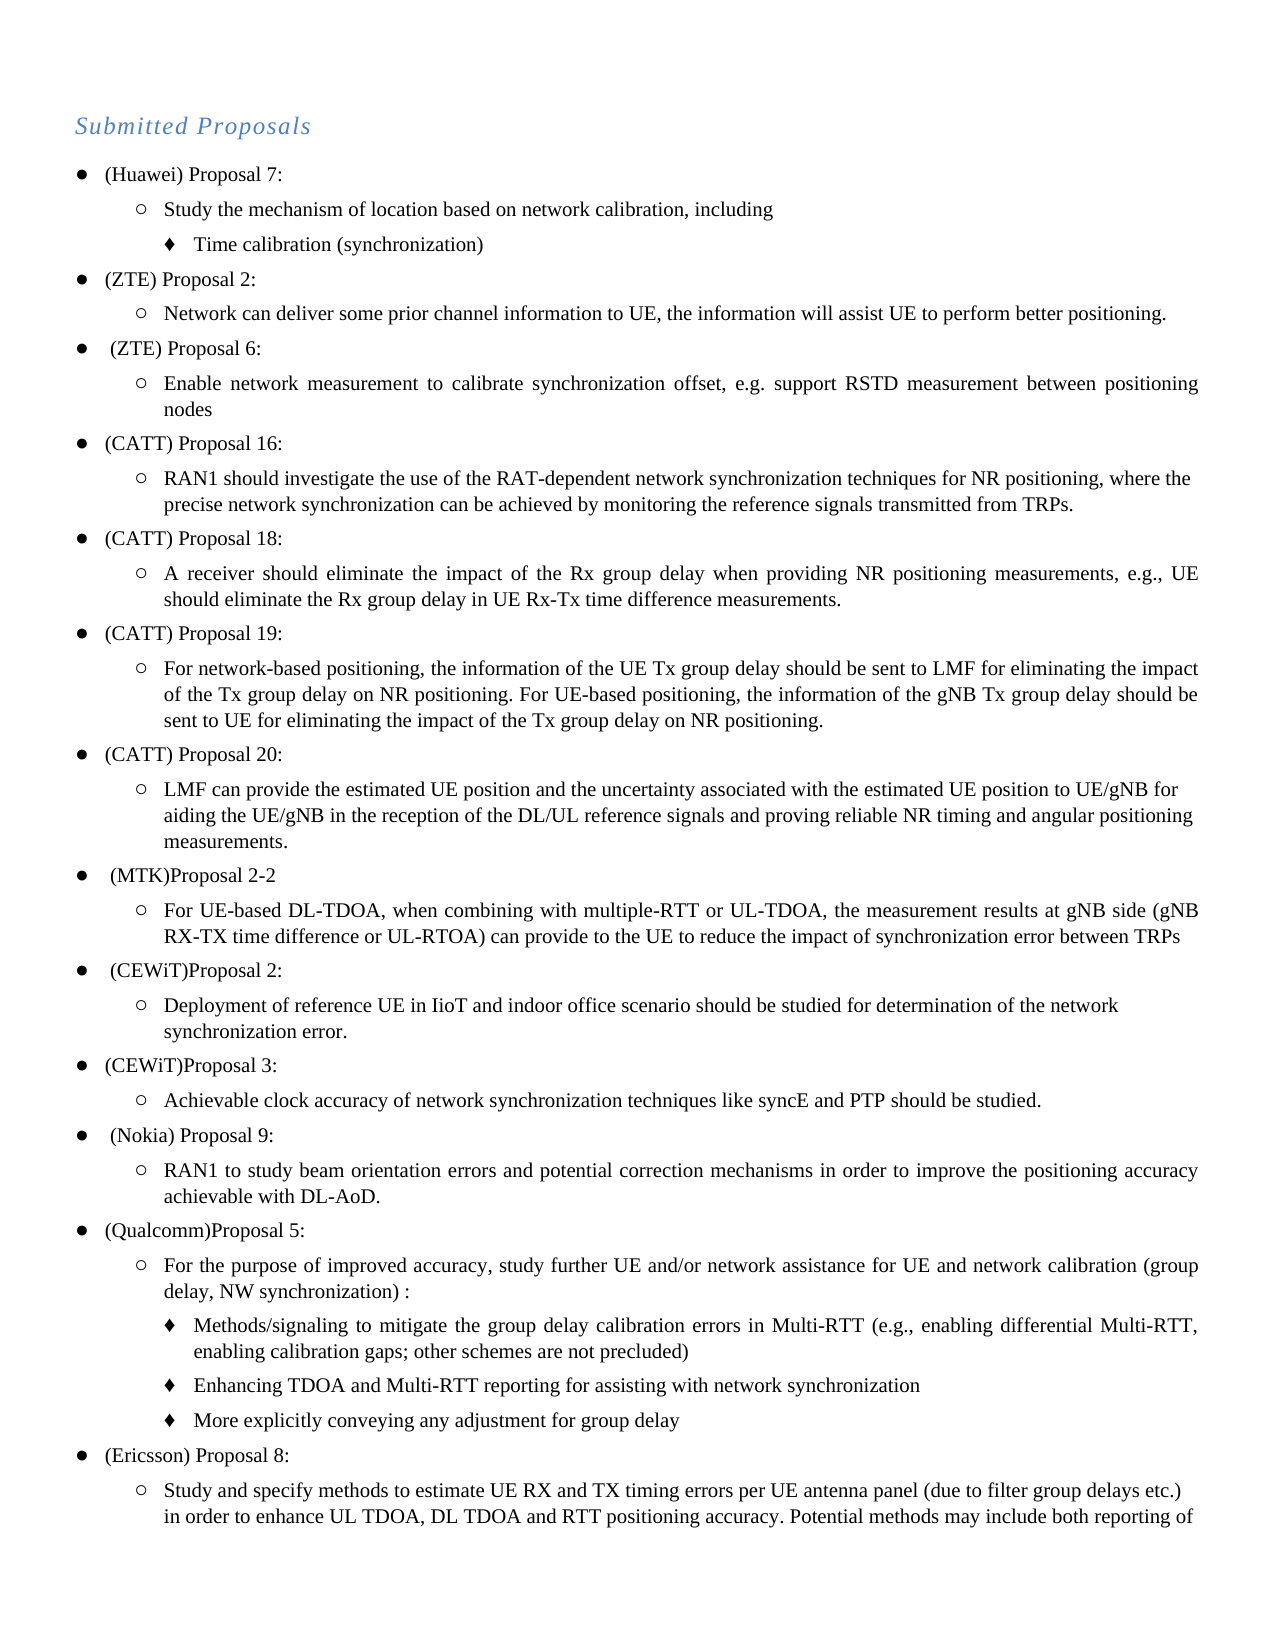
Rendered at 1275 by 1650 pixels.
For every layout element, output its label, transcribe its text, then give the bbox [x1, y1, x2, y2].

text (CATT) Proposal 20: [75, 740, 1200, 767]
list Enable network measurement to calibrate synchronization offset, e.g. support RSTD measurement between positioning nodes [134, 369, 1200, 421]
text (CATT) Proposal 16: [75, 429, 1200, 455]
list LMF can provide the estimated UE position and the uncertainty associated with the estimated UE position to UE/gNB for aiding the UE/gNB in the reception of the DL/UL reference signals and proving reliable NR timing and angular positioning measurements. [134, 775, 1200, 853]
list RAN1 should investigate the use of the RAT-dependent network synchronization techniques for NR positioning, where the precise network synchronization can be achieved by monitoring the reference signals transmitted from TRPs. [134, 464, 1200, 516]
text (Qualcomm)Proposal 5: [75, 1216, 1200, 1242]
text (CATT) Proposal 19: [75, 619, 1200, 646]
text (CATT) Proposal 18: [75, 524, 1200, 551]
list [134, 1476, 1200, 1528]
text (CEWiT)Proposal 2: [75, 956, 1200, 983]
text (Nokia) Proposal 9: [75, 1121, 1200, 1147]
list A receiver should eliminate the impact of the Rx group delay when providing NR positioning measurements, e.g., UE should eliminate the Rx group delay in UE Rx-Tx time difference measurements. [134, 559, 1200, 611]
text (ZTE) Proposal 6: [75, 334, 1200, 360]
list Deployment of reference UE in IioT and indoor office scenario should be studied for determination of the network synchronization error. [134, 991, 1200, 1043]
list Achievable clock accuracy of network synchronization techniques like syncE and PTP should be studied. [134, 1086, 1200, 1113]
list Time calibration (synchronization) [164, 230, 1200, 256]
text (MTK)Proposal 2-2 [75, 861, 1200, 888]
list Enhancing TDOA and Multi-RTT reporting for assisting with network synchronization [164, 1372, 1200, 1398]
text (ZTE) Proposal 2: [75, 264, 1200, 291]
text (Huawei) Proposal 7: [75, 161, 1200, 187]
list For network-based positioning, the information of the UE Tx group delay should be sent to LMF for eliminating the impact of the Tx group delay on NR positioning. For UE-based positioning, the information of the gNB Tx group delay should be sent to UE for eliminating the impact of the Tx group delay on NR positioning. [134, 654, 1200, 732]
text (CEWiT)Proposal 3: [75, 1052, 1200, 1078]
list Methods/signaling to mitigate the group delay calibration errors in Multi-RTT (e.g., enabling differential Multi-RTT, enabling calibration gaps; other schemes are not precluded) [164, 1311, 1200, 1363]
subtitle Submitted Proposals [75, 111, 1200, 139]
list More explicitly conveying any adjustment for group delay [164, 1406, 1200, 1433]
list RAN1 to study beam orientation errors and potential correction mechanisms in order to improve the positioning accuracy achievable with DL-AoD. [134, 1156, 1200, 1208]
list Network can deliver some prior channel information to UE, the information will assist UE to perform better positioning. [134, 299, 1200, 326]
list Study the mechanism of location based on network calibration, including [134, 195, 1200, 222]
list For the purpose of improved accuracy, study further UE and/or network assistance for UE and network calibration (group delay, NW synchronization) : [134, 1251, 1200, 1303]
text (Ericsson) Proposal 8: [75, 1441, 1200, 1467]
list For UE-based DL-TDOA, when combining with multiple-RTT or UL-TDOA, the measurement results at gNB side (gNB RX-TX time difference or UL-RTOA) can provide to the UE to reduce the impact of synchronization error between TRPs [134, 896, 1200, 948]
